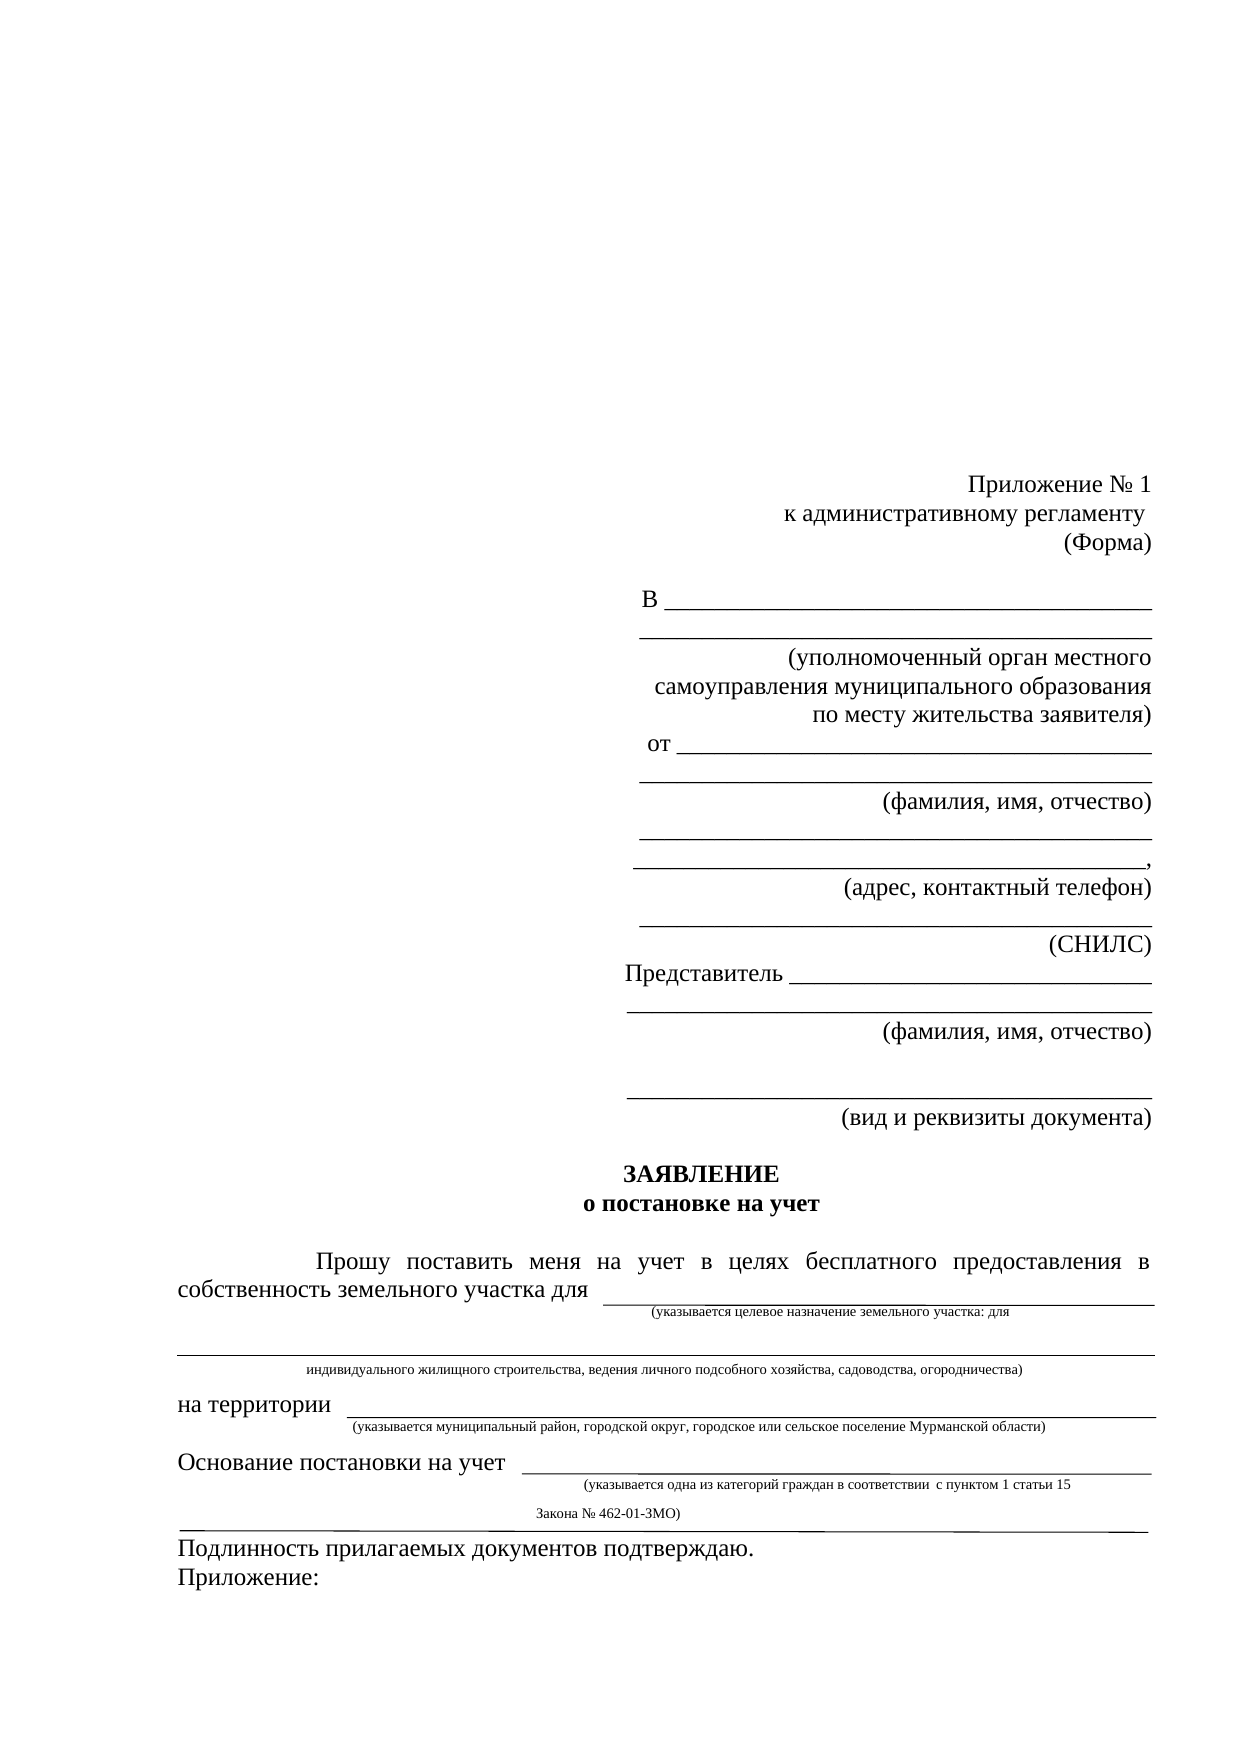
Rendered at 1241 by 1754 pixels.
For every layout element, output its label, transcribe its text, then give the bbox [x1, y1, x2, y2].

text Основание постановки на учет [177, 1447, 1152, 1476]
text (фамилия, имя, отчество) [177, 1016, 1152, 1044]
text (фамилия, имя, отчество) [177, 786, 1152, 814]
text Представитель _____________________________ [177, 958, 1152, 987]
text (вид и реквизиты документа) [177, 1102, 1152, 1131]
text по месту жительства заявителя) [177, 699, 1152, 728]
text Подлинность прилагаемых документов подтверждаю. [177, 1533, 1152, 1562]
text Приложение № 1 [177, 469, 1152, 498]
text _________________________________________ [177, 613, 1152, 642]
text _________________________________________ [177, 814, 1152, 843]
text самоуправления муниципального образования [177, 671, 1152, 699]
text о постановке на учет [177, 1188, 1152, 1217]
text Прошу поставить меня на учет в целях бесплатного предоставления в собственность земельного участка для [177, 1246, 1152, 1303]
text _________________________________________ [177, 757, 1152, 786]
text __________________________________________ [177, 987, 1152, 1016]
text Закона № 462-01-ЗМО) [177, 1504, 1152, 1533]
text __________________________________________ [177, 1073, 1152, 1102]
text к административному регламенту [177, 498, 1152, 527]
text (адрес, контактный телефон) [177, 872, 1152, 901]
text ЗАЯВЛЕНИЕ [177, 1159, 1152, 1188]
text (уполномоченный орган местного [177, 642, 1152, 671]
text (Форма) [177, 527, 1152, 556]
text от ______________________________________ [177, 728, 1152, 757]
text индивидуального жилищного строительства, ведения личного подсобного хозяйства, садоводства, огородничества) [177, 1361, 1152, 1389]
text (указывается одна из категорий граждан в соответствии с пунктом 1 статьи 15 [177, 1476, 1152, 1504]
text (указывается целевое назначение земельного участка: для [177, 1303, 1152, 1332]
text (указывается муниципальный район, городской округ, городское или сельское поселение Мурманской области) [177, 1418, 1152, 1447]
text _________________________________________ [177, 901, 1152, 929]
text (СНИЛС) [177, 929, 1152, 958]
text на территории [177, 1389, 1152, 1418]
text _________________________________________, [177, 843, 1152, 872]
text Приложение: [177, 1562, 1152, 1591]
text В _______________________________________ [177, 584, 1152, 613]
